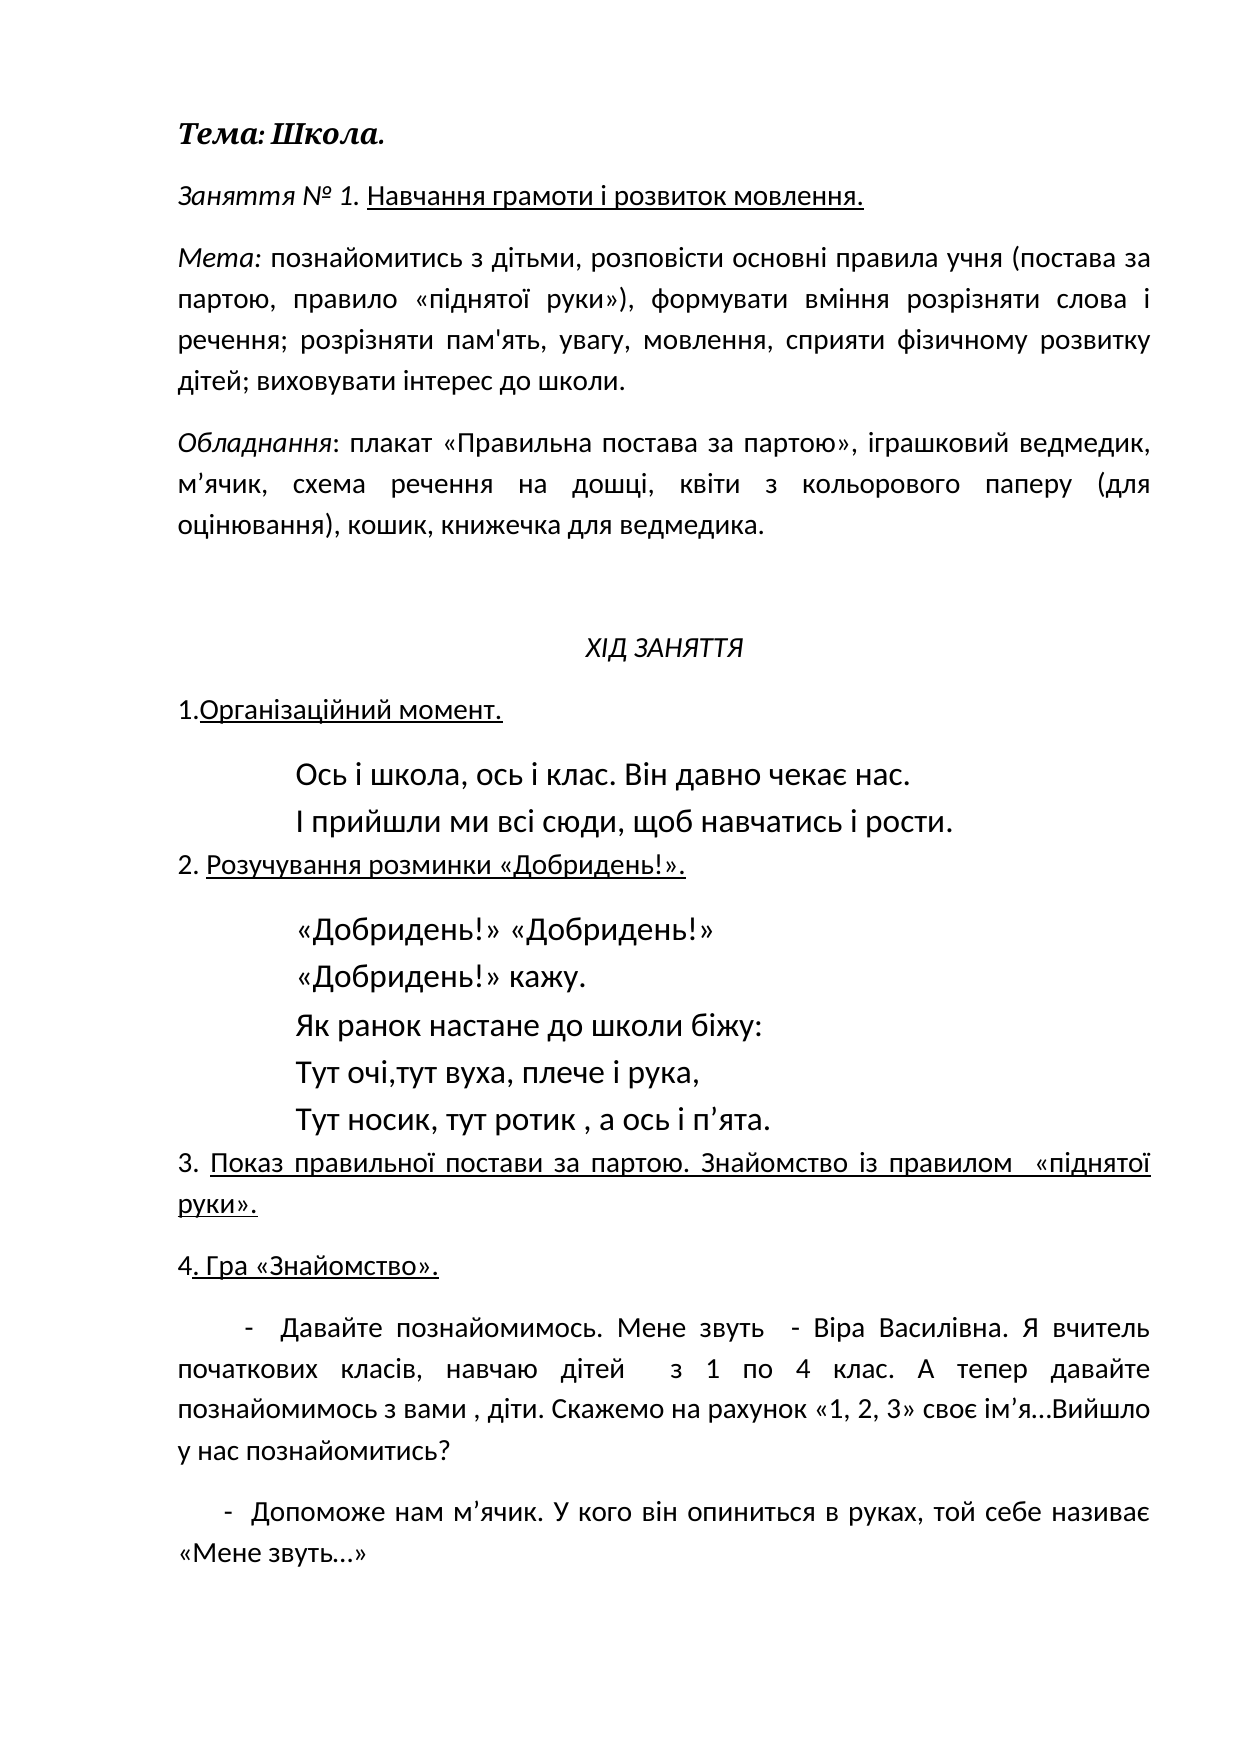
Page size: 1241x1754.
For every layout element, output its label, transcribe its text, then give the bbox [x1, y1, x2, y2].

text 4. Гра «Знайомство». [177, 1247, 1152, 1283]
text Як ранок настане до школи біжу: [295, 1004, 1152, 1045]
text Заняття № 1. Навчання грамоти і розвиток мовлення. [177, 177, 1152, 213]
text Мета: познайомитись з дітьми, розповісти основні правила учня (постава за партою, правило «піднятої руки»), формувати вміння розрізняти слова і речення; розрізняти пам'ять, увагу, мовлення, сприяти фізичному розвитку дітей; виховувати інтерес до школи. [177, 239, 1152, 398]
text Тут очі,тут вуха, плече і рука, [295, 1051, 1152, 1091]
text 1.Організаційний момент. [177, 691, 1152, 727]
text 3. Показ правильної постави за партою. Знайомство із правилом «піднятої руки». [177, 1144, 1152, 1221]
text «Добридень!» «Добридень!» [295, 908, 1152, 949]
text Ось і школа, ось і клас. Він давно чекає нас. [295, 753, 1152, 793]
text ХІД ЗАНЯТТЯ [177, 629, 1152, 665]
text Тут носик, тут ротик , а ось і п’ята. [295, 1097, 1152, 1138]
text 2. Розучування розминки «Добридень!». [177, 846, 1152, 882]
text - Давайте познайомимось. Мене звуть - Віра Василівна. Я вчитель початкових класів, навчаю дітей з 1 по 4 клас. А тепер давайте познайомимось з вами , діти. Скажемо на рахунок «1, 2, 3» своє ім’я…Вийшло у нас познайомитись? [177, 1309, 1152, 1467]
text І прийшли ми всі сюди, щоб навчатись і рости. [295, 799, 1152, 840]
text Обладнання: плакат «Правильна постава за партою», іграшковий ведмедик, м’ячик, схема речення на дошці, квіти з кольорового паперу (для оцінювання), кошик, книжечка для ведмедика. [177, 424, 1152, 541]
text - Допоможе нам м’ячик. У кого він опиниться в руках, той себе називає «Мене звуть…» [177, 1493, 1152, 1570]
text Тема: Школа. [177, 118, 1152, 152]
text «Добридень!» кажу. [295, 955, 1152, 996]
